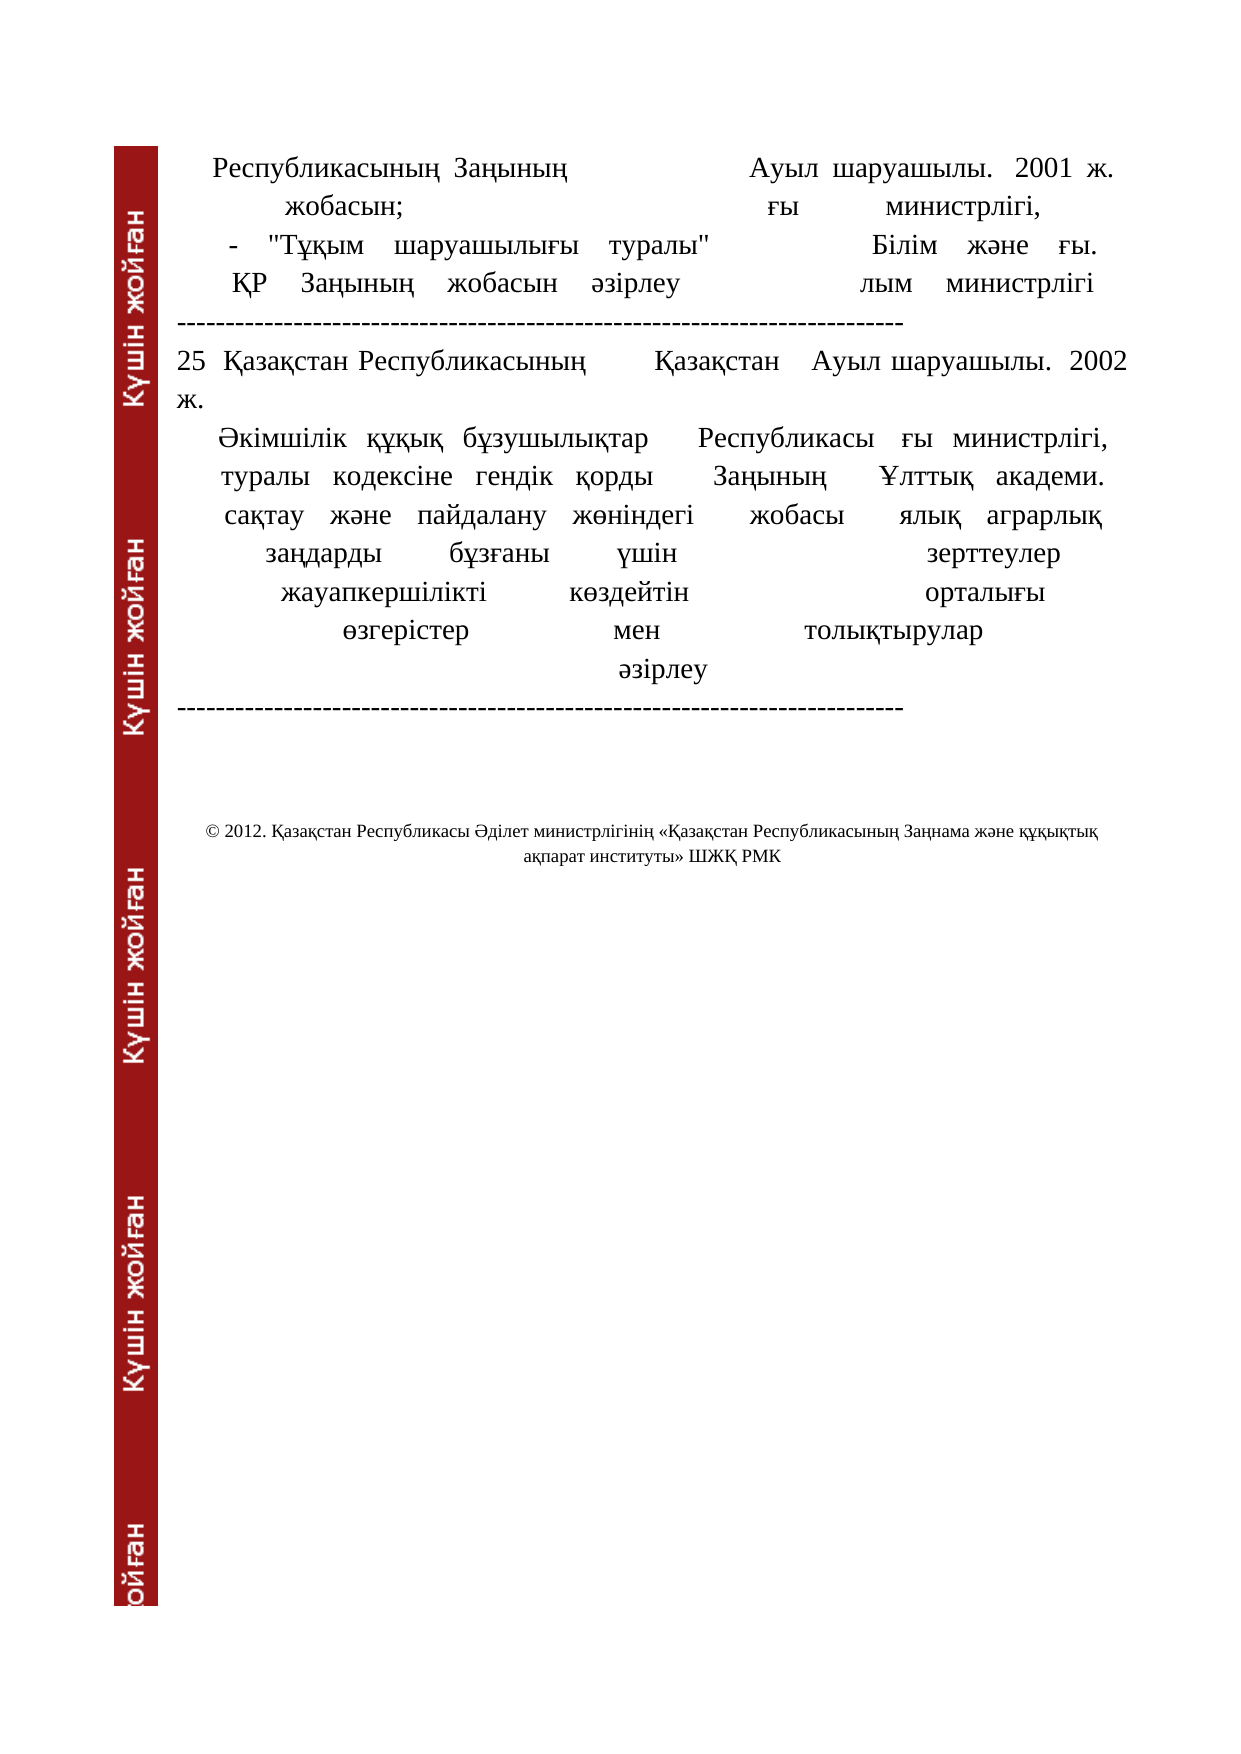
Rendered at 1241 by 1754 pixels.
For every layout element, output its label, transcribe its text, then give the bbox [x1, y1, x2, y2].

picture [114, 723, 158, 820]
picture [114, 146, 158, 150]
text © 2012. Қазақстан Республикасы Әділет министрлігінің «Қазақстан Республикасының Заңнама және құқықтық ақпарат институты» ШЖҚ РМК [112, 820, 1128, 866]
picture [114, 866, 158, 1606]
